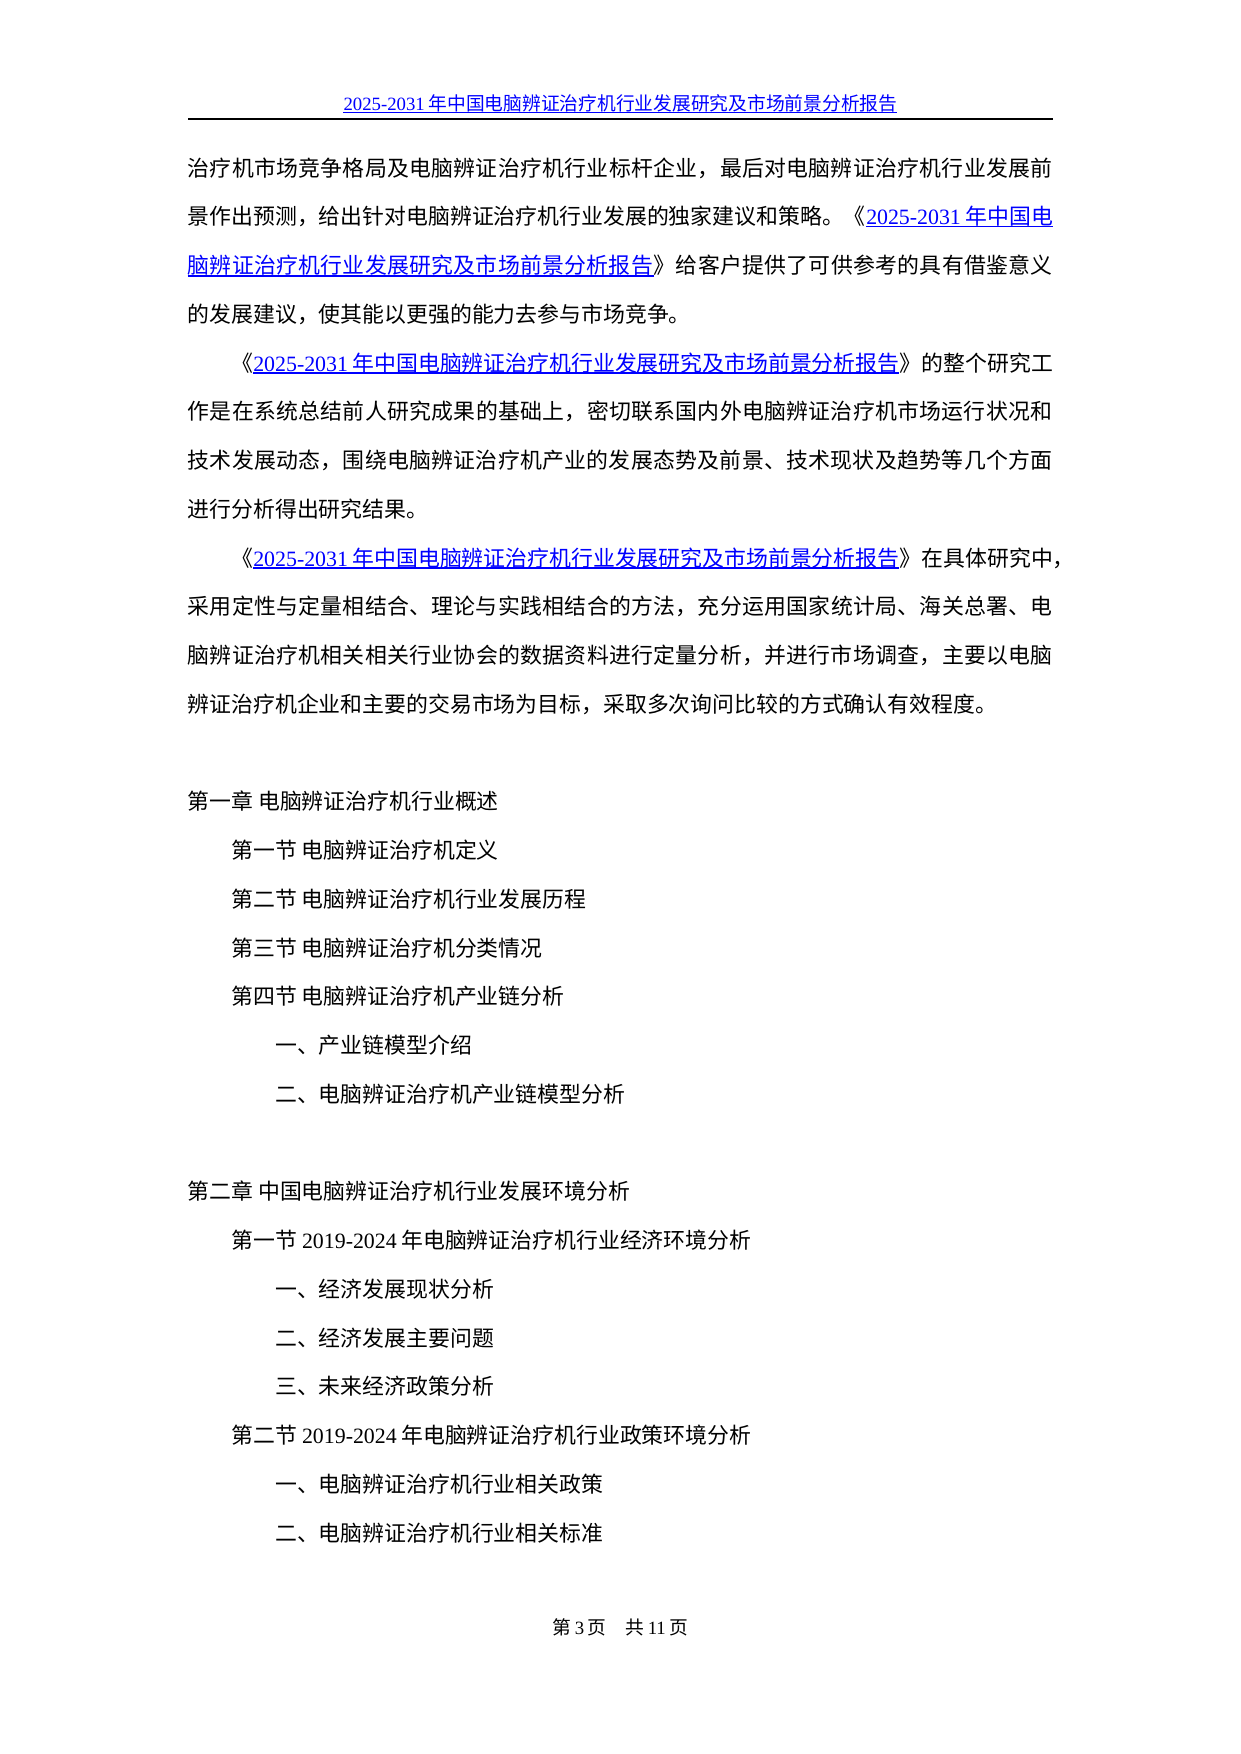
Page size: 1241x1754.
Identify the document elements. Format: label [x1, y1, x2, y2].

text [187, 150, 1053, 1548]
